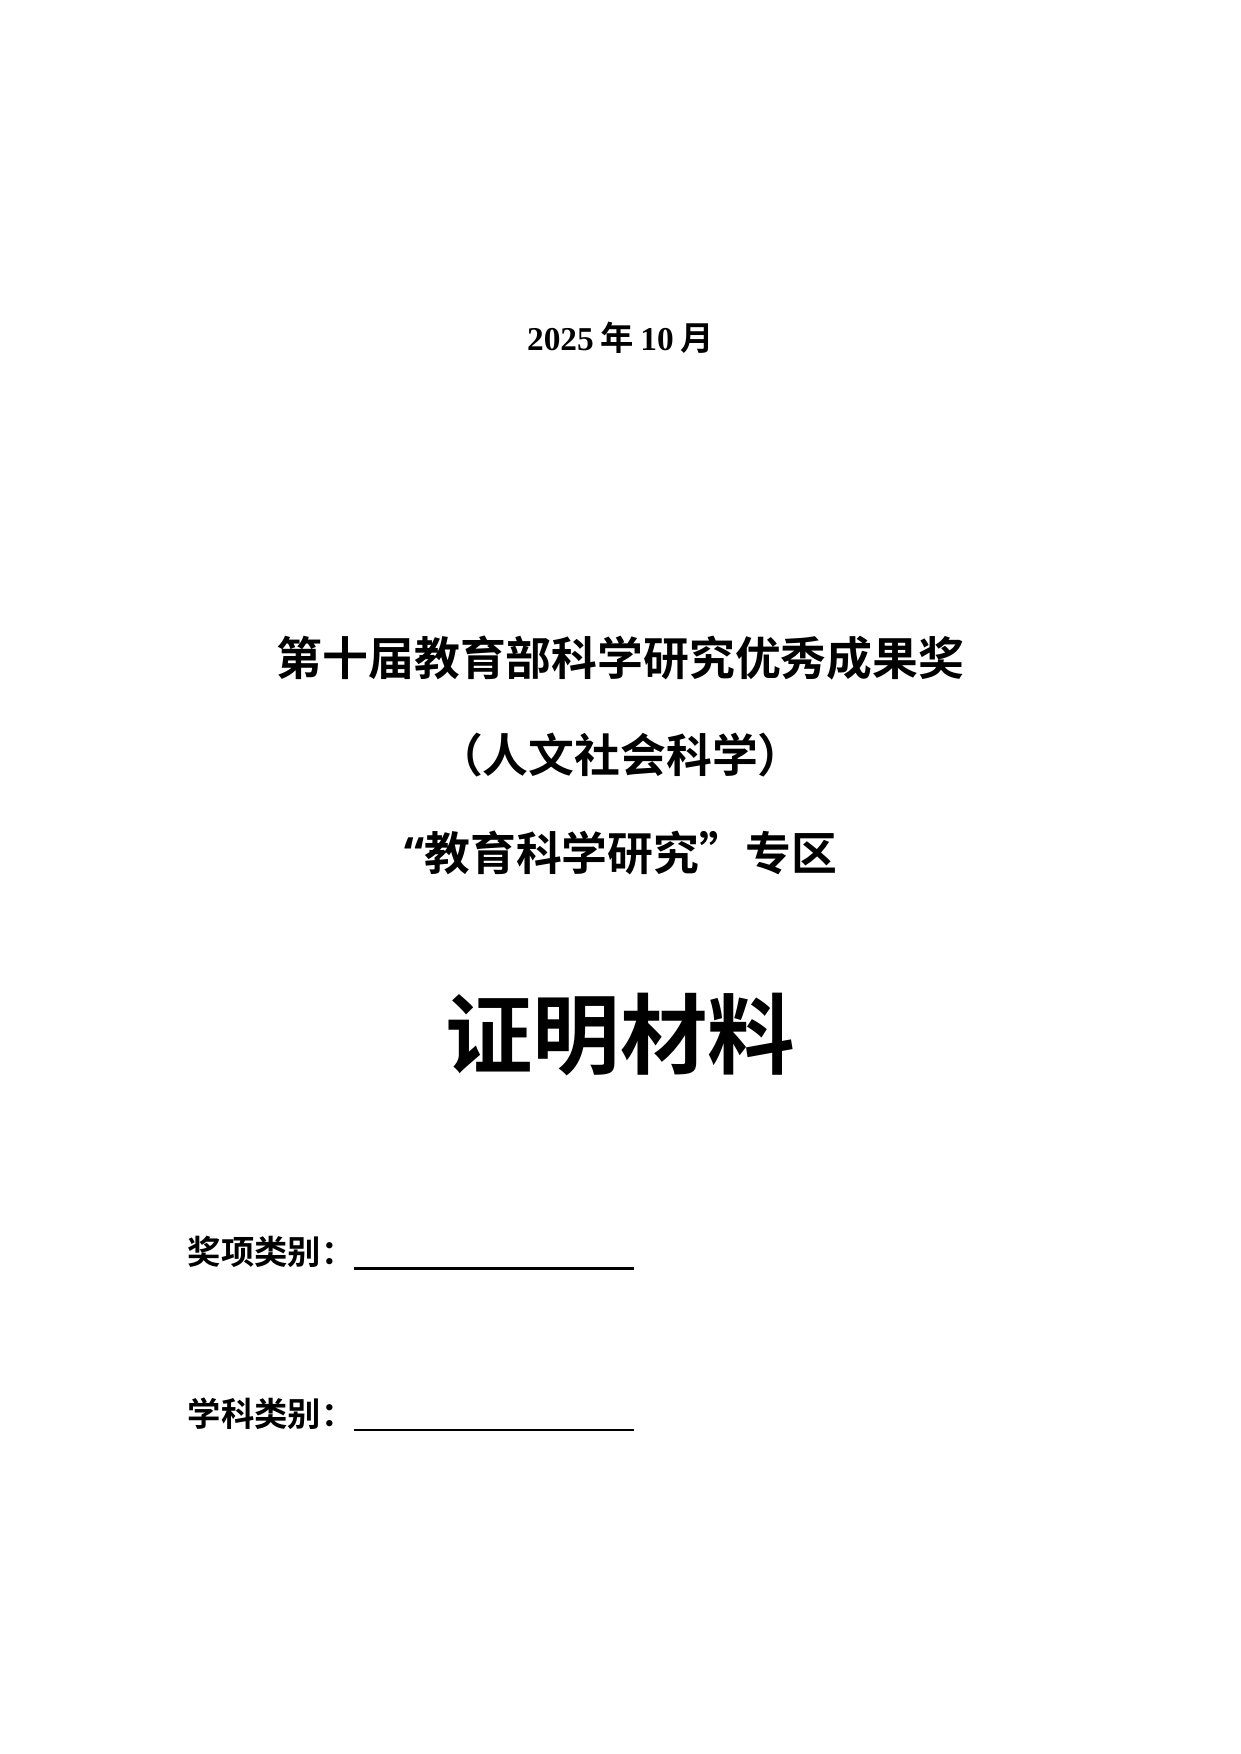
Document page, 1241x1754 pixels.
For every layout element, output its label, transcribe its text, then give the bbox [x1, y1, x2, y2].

text “教育科学研究”专区 [187, 802, 1053, 899]
text 证明材料 [187, 964, 1053, 1094]
text 奖项类别： [187, 1218, 1053, 1283]
text 2025年10月 [187, 304, 1053, 369]
text （人文社会科学） [187, 704, 1053, 802]
text 第十届教育部科学研究优秀成果奖 [187, 607, 1053, 704]
text 学科类别： [187, 1379, 1053, 1444]
